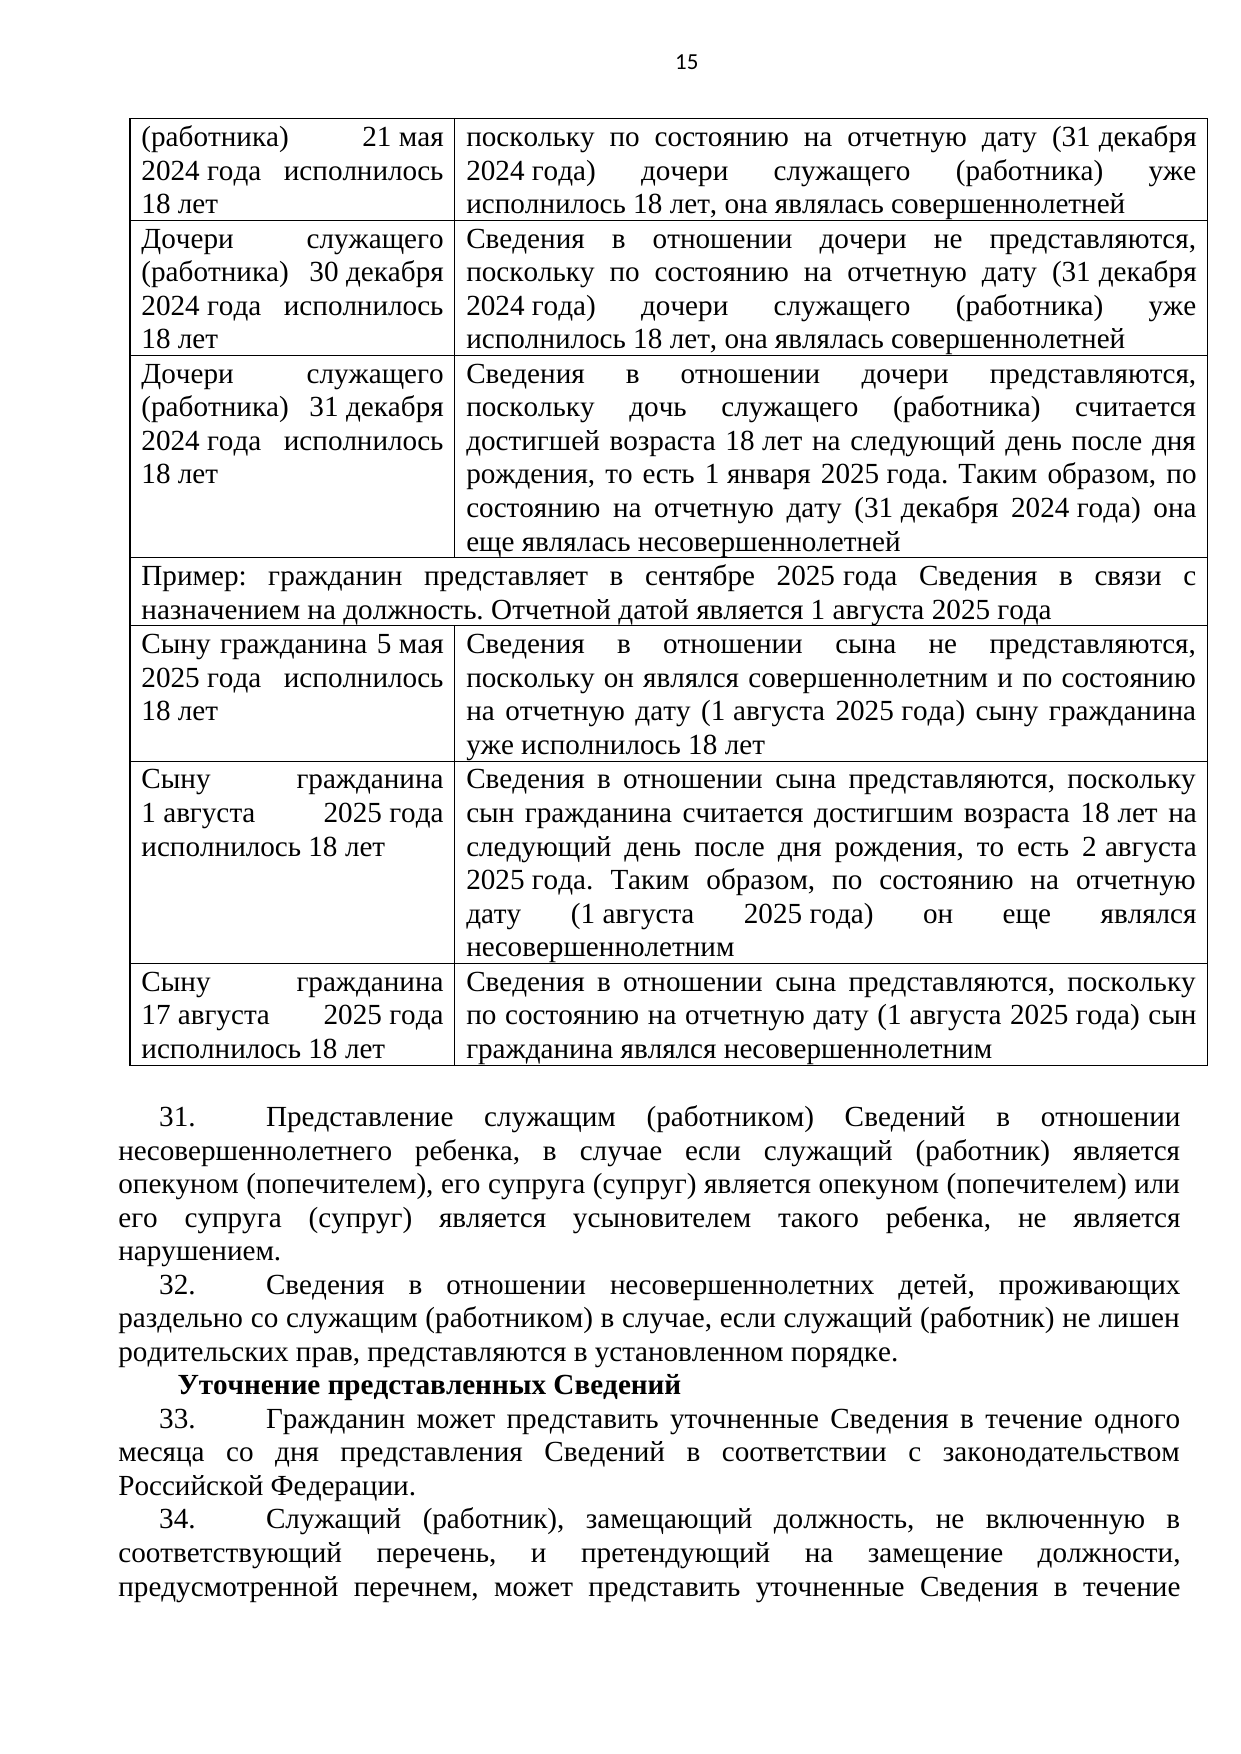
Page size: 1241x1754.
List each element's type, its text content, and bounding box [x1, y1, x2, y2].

list Представление служащим (работником) Сведений в отношении несовершеннолетнего ребенка, в случае если служащий (работник) является опекуном (попечителем), его супруга (супруг) является опекуном (попечителем) или его супруга (супруг) является усыновителем такого ребенка, не является нарушением. [118, 1099, 1181, 1267]
table_cell Сведения в отношении сына не представляются, поскольку он являлся совершеннолетним и по состоянию на отчетную дату (1 августа 2025 года) сыну гражданина уже исполнилось 18 лет [455, 626, 1207, 761]
list Гражданин может представить уточненные Сведения в течение одного месяца со дня представления Сведений в соответствии с законодательством Российской Федерации. [118, 1401, 1181, 1502]
table_cell Дочери служащего (работника) 30 декабря 2024 года исполнилось 18 лет [131, 221, 454, 355]
table_cell Пример: гражданин представляет в сентябре 2025 года Сведения в связи с назначением на должность. Отчетной датой является 1 августа 2025 года [131, 558, 1207, 625]
table_cell Сведения в отношении дочери представляются, поскольку дочь служащего (работника) считается достигшей возраста 18 лет на следующий день после дня рождения, то есть 1 января 2025 года. Таким образом, по состоянию на отчетную дату (31 декабря 2024 года) она еще являлась несовершеннолетней [455, 356, 1207, 557]
list Уточнение представленных Сведений [118, 1367, 1181, 1401]
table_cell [455, 119, 1207, 220]
list Сведения в отношении несовершеннолетних детей, проживающих раздельно со служащим (работником) в случае, если служащий (работник) не лишен родительских прав, представляются в установленном порядке. [118, 1267, 1181, 1367]
table_cell Сыну гражданина 5 мая 2025 года исполнилось 18 лет [131, 626, 454, 761]
table_cell Сведения в отношении сына представляются, поскольку сын гражданина считается достигшим возраста 18 лет на следующий день после дня рождения, то есть 2 августа 2025 года. Таким образом, по состоянию на отчетную дату (1 августа 2025 года) он еще являлся несовершеннолетним [455, 762, 1207, 963]
table_cell Сыну гражданина 17 августа 2025 года исполнилось 18 лет [131, 964, 454, 1064]
table_cell Сыну гражданина 1 августа 2025 года исполнилось 18 лет [131, 762, 454, 963]
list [118, 1502, 1181, 1602]
table_cell Сведения в отношении сына представляются, поскольку по состоянию на отчетную дату (1 августа 2025 года) сын гражданина являлся несовершеннолетним [455, 964, 1207, 1064]
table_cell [131, 119, 454, 220]
table_cell Дочери служащего (работника) 31 декабря 2024 года исполнилось 18 лет [131, 356, 454, 557]
